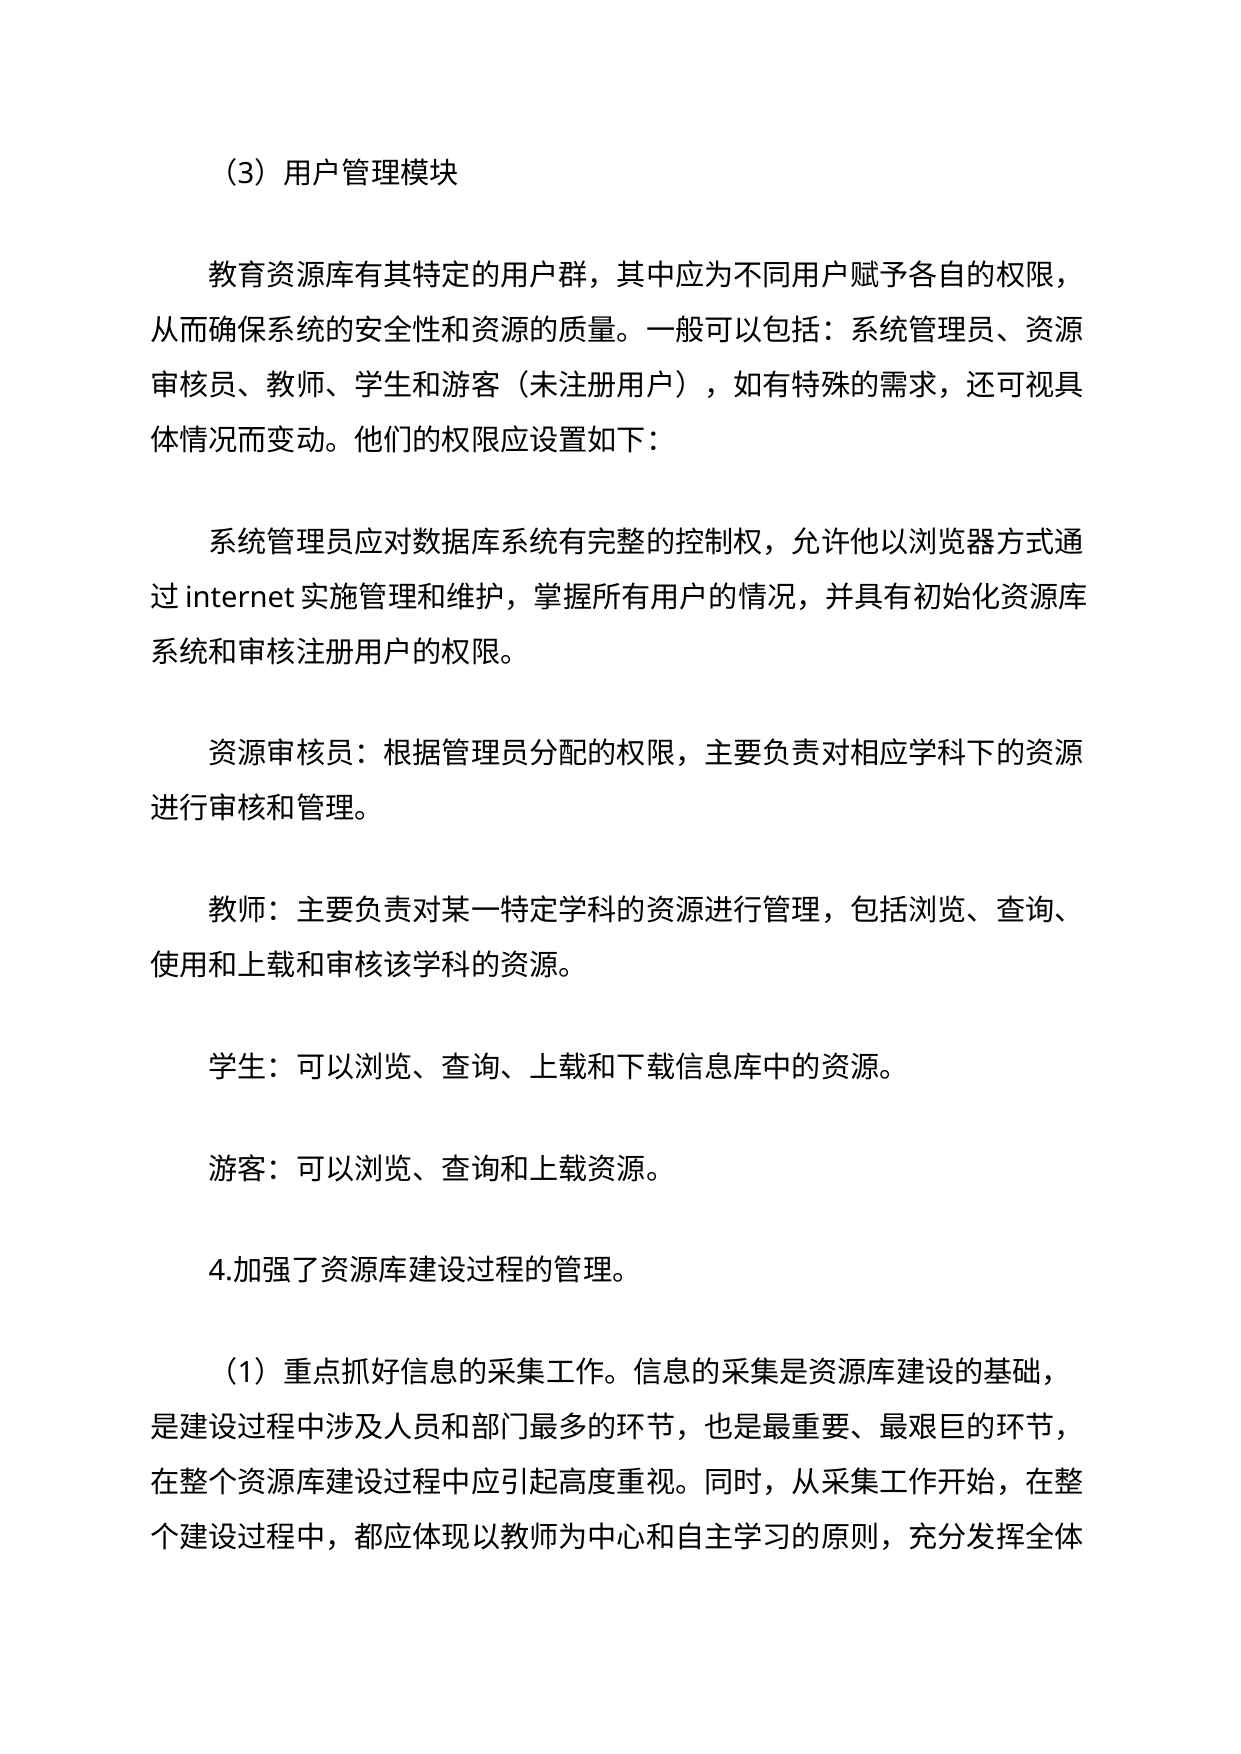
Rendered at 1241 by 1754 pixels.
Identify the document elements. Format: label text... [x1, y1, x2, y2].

text 4.加强了资源库建设过程的管理。 [150, 1247, 1090, 1289]
text （3）用户管理模块 [150, 150, 1090, 192]
text 系统管理员应对数据库系统有完整的控制权，允许他以浏览器方式通过internet实施管理和维护，掌握所有用户的情况，并具有初始化资源库系统和审核注册用户的权限。 [150, 518, 1090, 671]
text 教师：主要负责对某一特定学科的资源进行管理，包括浏览、查询、使用和上载和审核该学科的资源。 [150, 887, 1090, 984]
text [150, 1349, 1090, 1556]
text 资源审核员：根据管理员分配的权限，主要负责对相应学科下的资源进行审核和管理。 [150, 730, 1090, 827]
text 游客：可以浏览、查询和上载资源。 [150, 1145, 1090, 1187]
text 学生：可以浏览、查询、上载和下载信息库中的资源。 [150, 1043, 1090, 1086]
text 教育资源库有其特定的用户群，其中应为不同用户赋予各自的权限，从而确保系统的安全性和资源的质量。一般可以包括：系统管理员、资源审核员、教师、学生和游客（未注册用户），如有特殊的需求，还可视具体情况而变动。他们的权限应设置如下： [150, 252, 1090, 459]
